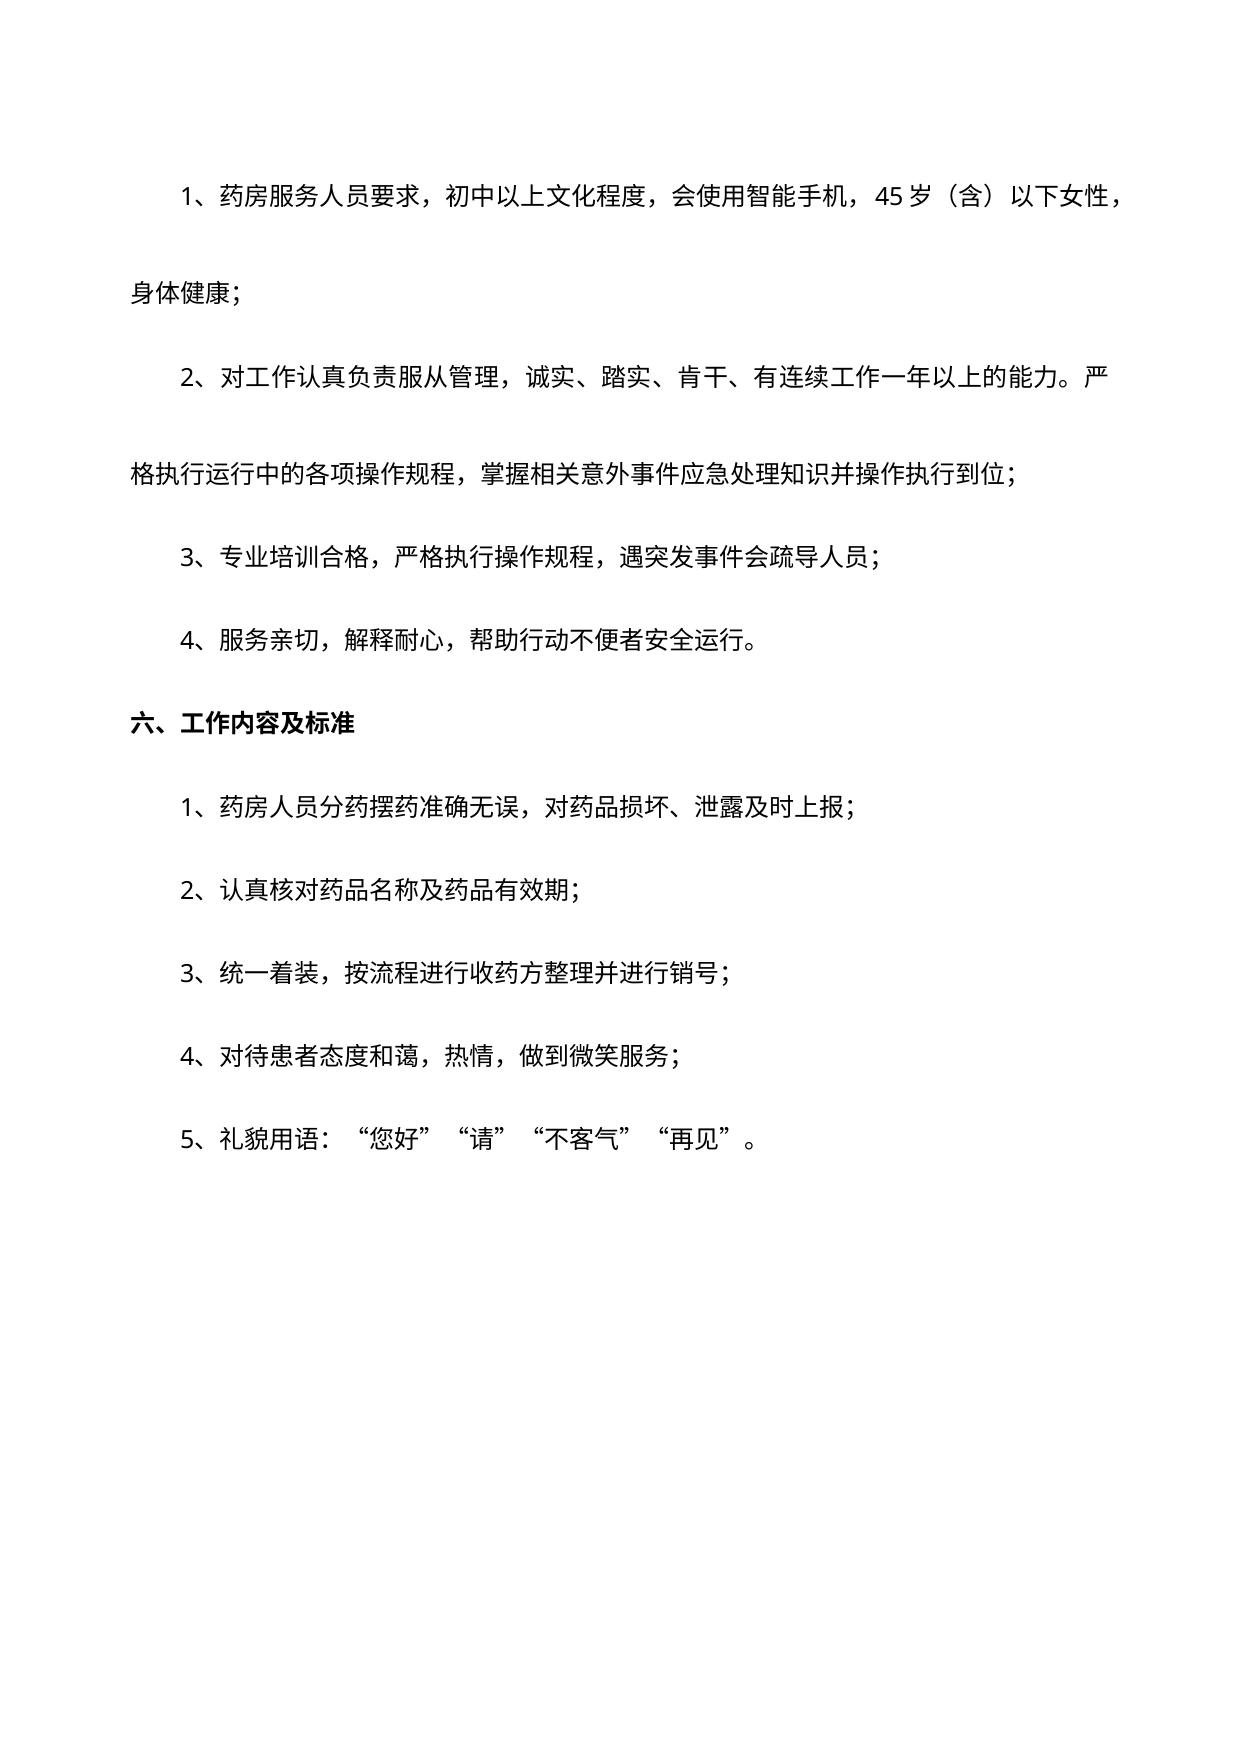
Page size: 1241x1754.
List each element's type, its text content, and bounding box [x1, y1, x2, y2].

text 六、工作内容及标准 [130, 689, 1110, 754]
text 3、专业培训合格，严格执行操作规程，遇突发事件会疏导人员； [130, 523, 1110, 588]
text 1、药房人员分药摆药准确无误，对药品损坏、泄露及时上报； [130, 773, 1110, 838]
text 5、礼貌用语：“您好”“请”“不客气”“再见”。 [130, 1105, 1110, 1170]
text 4、对待患者态度和蔼，热情，做到微笑服务； [130, 1022, 1110, 1087]
text 3、统一着装，按流程进行收药方整理并进行销号； [130, 939, 1110, 1004]
text 1、药房服务人员要求，初中以上文化程度，会使用智能手机，45岁（含）以下女性，身体健康； [130, 162, 1110, 324]
text 4、服务亲切，解释耐心，帮助行动不便者安全运行。 [130, 606, 1110, 671]
text 2、认真核对药品名称及药品有效期； [130, 856, 1110, 921]
text 2、对工作认真负责服从管理，诚实、踏实、肯干、有连续工作一年以上的能力。严格执行运行中的各项操作规程，掌握相关意外事件应急处理知识并操作执行到位； [130, 343, 1110, 505]
